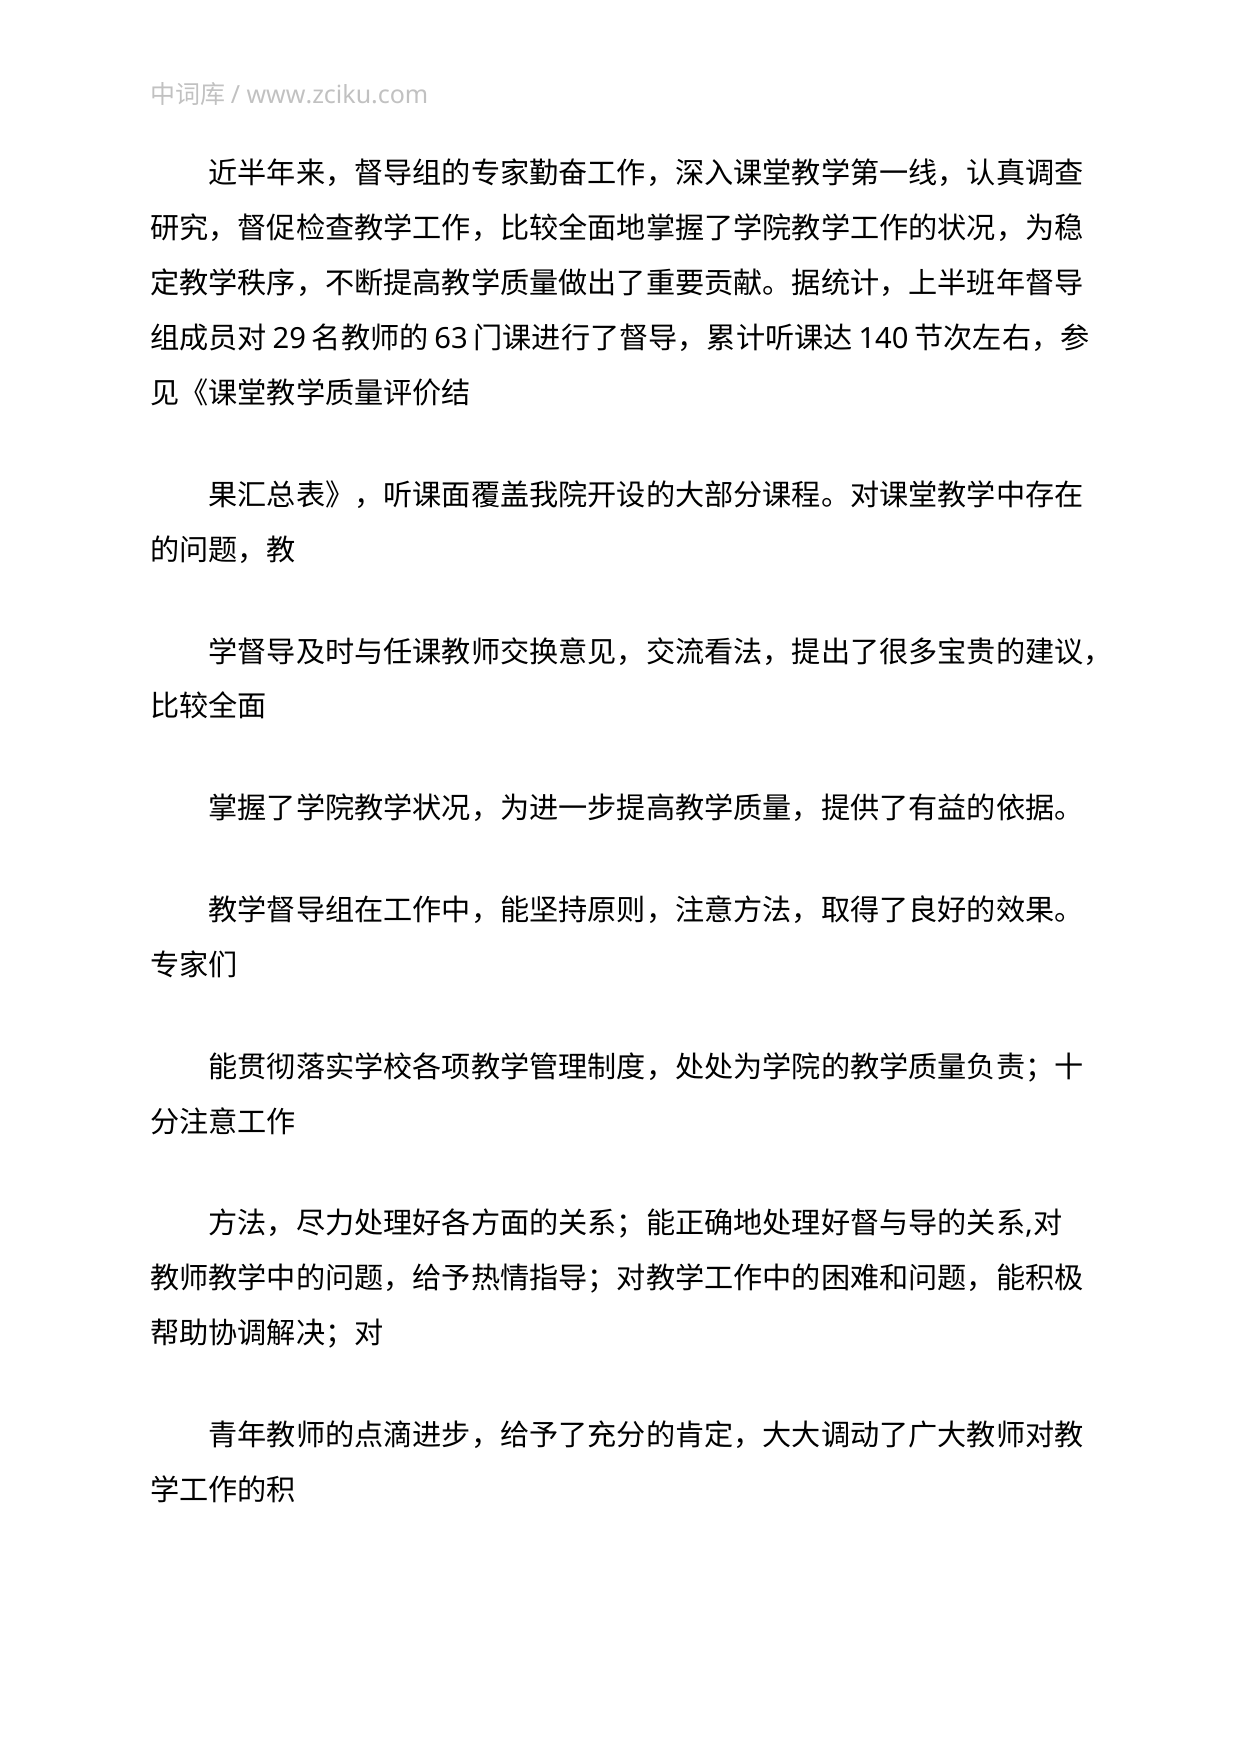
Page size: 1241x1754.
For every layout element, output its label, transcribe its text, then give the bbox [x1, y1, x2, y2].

text 掌握了学院教学状况，为进一步提高教学质量，提供了有益的依据。 [150, 785, 1090, 827]
text 能贯彻落实学校各项教学管理制度，处处为学院的教学质量负责；十分注意工作 [150, 1043, 1090, 1140]
text 果汇总表》，听课面覆盖我院开设的大部分课程。对课堂教学中存在的问题，教 [150, 471, 1090, 569]
text 青年教师的点滴进步，给予了充分的肯定，大大调动了广大教师对教学工作的积 [150, 1412, 1090, 1509]
text 学督导及时与任课教师交换意见，交流看法，提出了很多宝贵的建议，比较全面 [150, 628, 1090, 725]
text 近半年来，督导组的专家勤奋工作，深入课堂教学第一线，认真调查研究，督促检查教学工作，比较全面地掌握了学院教学工作的状况，为稳定教学秩序，不断提高教学质量做出了重要贡献。据统计，上半班年督导组成员对29名教师的63门课进行了督导，累计听课达140节次左右，参见《课堂教学质量评价结 [150, 150, 1090, 412]
text 方法，尽力处理好各方面的关系；能正确地处理好督与导的关系,对教师教学中的问题，给予热情指导；对教学工作中的困难和问题，能积极帮助协调解决；对 [150, 1200, 1090, 1352]
text 教学督导组在工作中，能坚持原则，注意方法，取得了良好的效果。专家们 [150, 887, 1090, 984]
